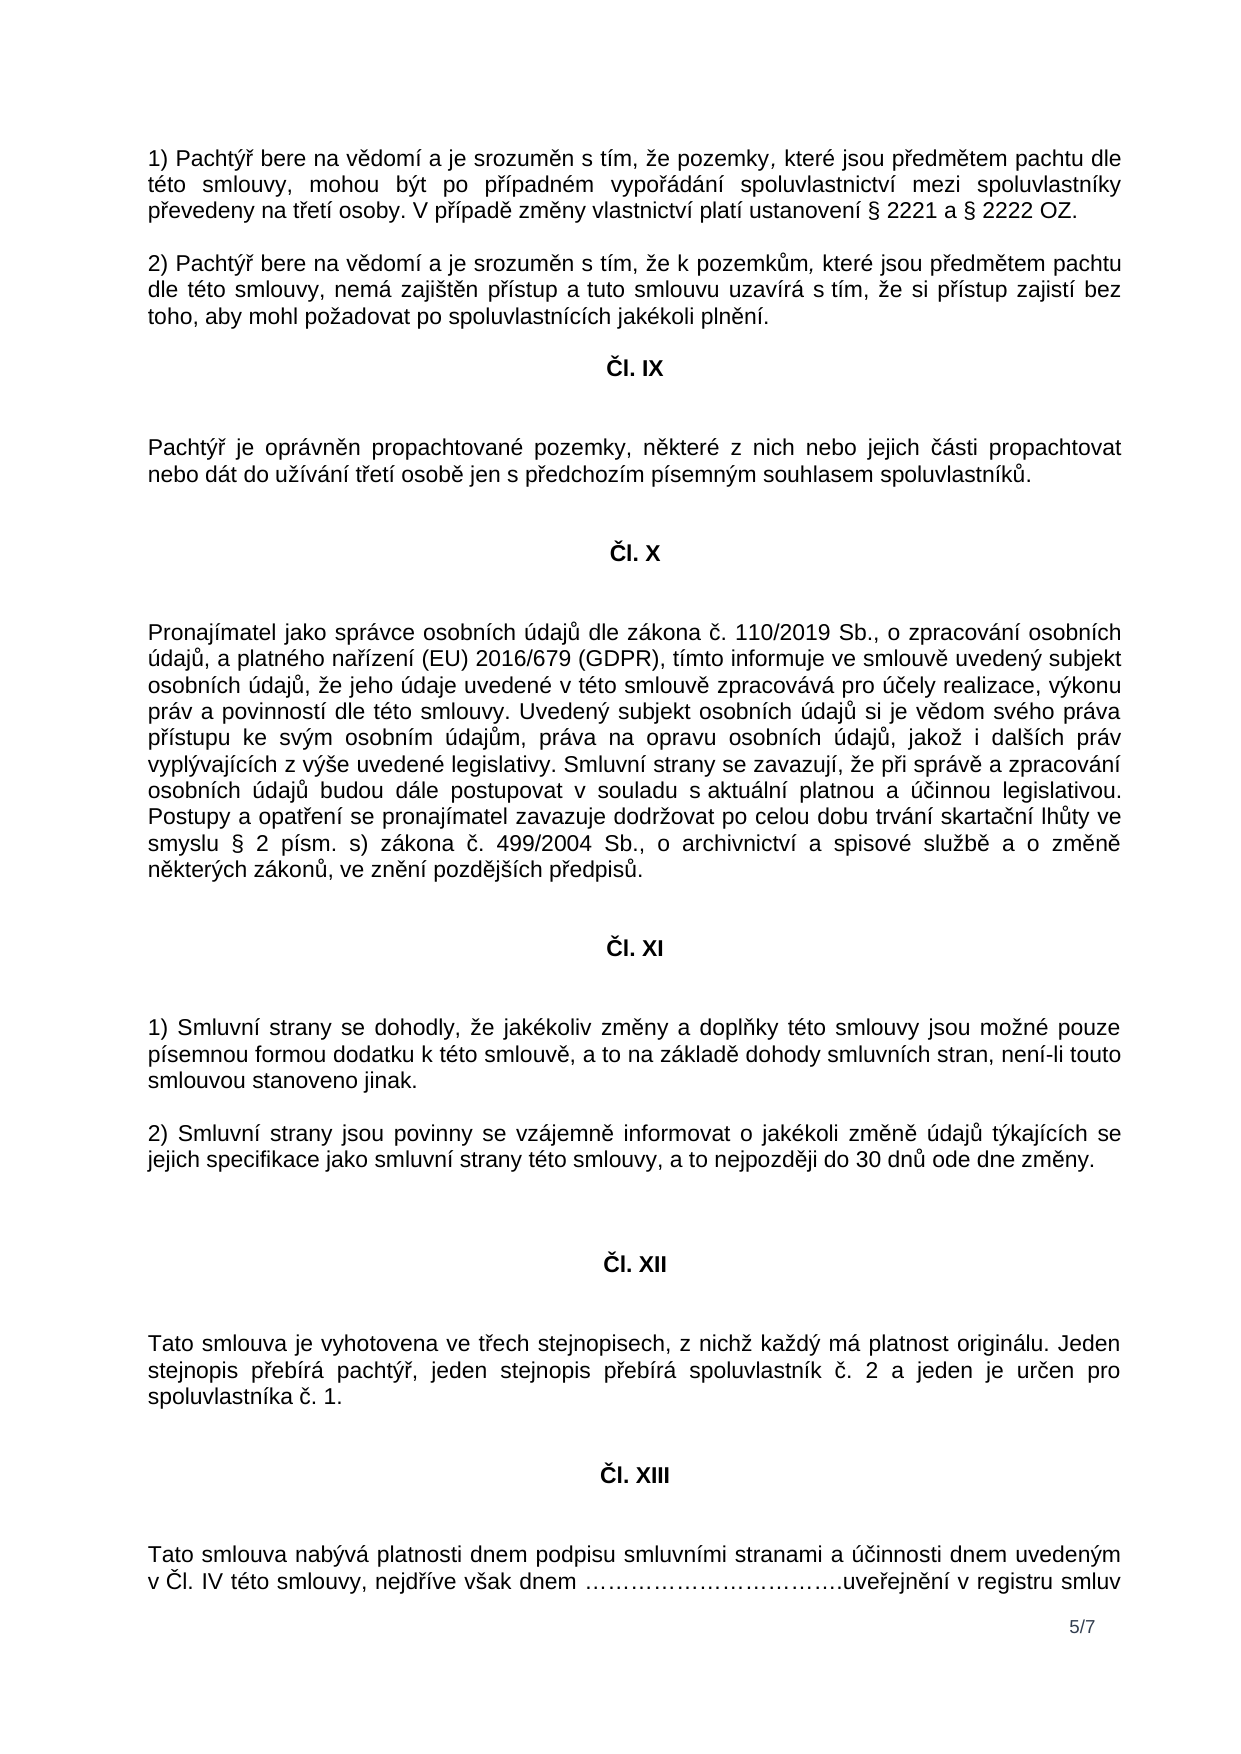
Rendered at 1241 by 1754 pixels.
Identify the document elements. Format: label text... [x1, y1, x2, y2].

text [148, 1541, 1122, 1594]
text Čl. X [148, 540, 1122, 566]
text Čl. IX [148, 355, 1122, 382]
subtitle Čl. XIII [148, 1462, 1122, 1488]
text Tato smlouva je vyhotovena ve třech stejnopisech, z nichž každý má platnost originálu. Jeden stejnopis přebírá pachtýř, jeden stejnopis přebírá spoluvlastník č. 2 a jeden je určen pro spoluvlastníka č. 1. [148, 1330, 1122, 1409]
text 2) Pachtýř bere na vědomí a je srozuměn s tím, že k pozemkům, které jsou předmětem pachtu dle této smlouvy, nemá zajištěn přístup a tuto smlouvu uzavírá s tím, že si přístup zajistí bez toho, aby mohl požadovat po spoluvlastnících jakékoli plnění. [148, 250, 1122, 329]
text Čl. XI [148, 935, 1122, 961]
text 1) Pachtýř bere na vědomí a je srozuměn s tím, že pozemky, které jsou předmětem pachtu dle této smlouvy, mohou být po případném vypořádání spoluvlastnictví mezi spoluvlastníky převedeny na třetí osoby. V případě změny vlastnictví platí ustanovení § 2221 a § 2222 OZ. [148, 144, 1122, 223]
text 2) Smluvní strany jsou povinny se vzájemně informovat o jakékoli změně údajů týkajících se jejich specifikace jako smluvní strany této smlouvy, a to nejpozději do 30 dnů ode dne změny. [148, 1119, 1122, 1172]
text 1) Smluvní strany se dohodly, že jakékoliv změny a doplňky této smlouvy jsou možné pouze písemnou formou dodatku k této smlouvě, a to na základě dohody smluvních stran, není-li touto smlouvou stanoveno jinak. [148, 1014, 1122, 1093]
text Pronajímatel jako správce osobních údajů dle zákona č. 110/2019 Sb., o zpracování osobních údajů, a platného nařízení (EU) 2016/679 (GDPR), tímto informuje ve smlouvě uvedený subjekt osobních údajů, že jeho údaje uvedené v této smlouvě zpracovává pro účely realizace, výkonu práv a povinností dle této smlouvy. Uvedený subjekt osobních údajů si je vědom svého práva přístupu ke svým osobním údajům, práva na opravu osobních údajů, jakož i dalších práv vyplývajících z výše uvedené legislativy. Smluvní strany se zavazují, že při správě a zpracování osobních údajů budou dále postupovat v souladu s aktuální platnou a účinnou legislativou. Postupy a opatření se pronajímatel zavazuje dodržovat po celou dobu trvání skartační lhůty ve smyslu § 2 písm. s) zákona č. 499/2004 Sb., o archivnictví a spisové službě a o změně některých zákonů, ve znění pozdějších předpisů. [148, 619, 1122, 882]
text Čl. XII [148, 1251, 1122, 1278]
text Pachtýř je oprávněn propachtované pozemky, některé z nich nebo jejich části propachtovat nebo dát do užívání třetí osobě jen s předchozím písemným souhlasem spoluvlastníků. [148, 434, 1122, 487]
